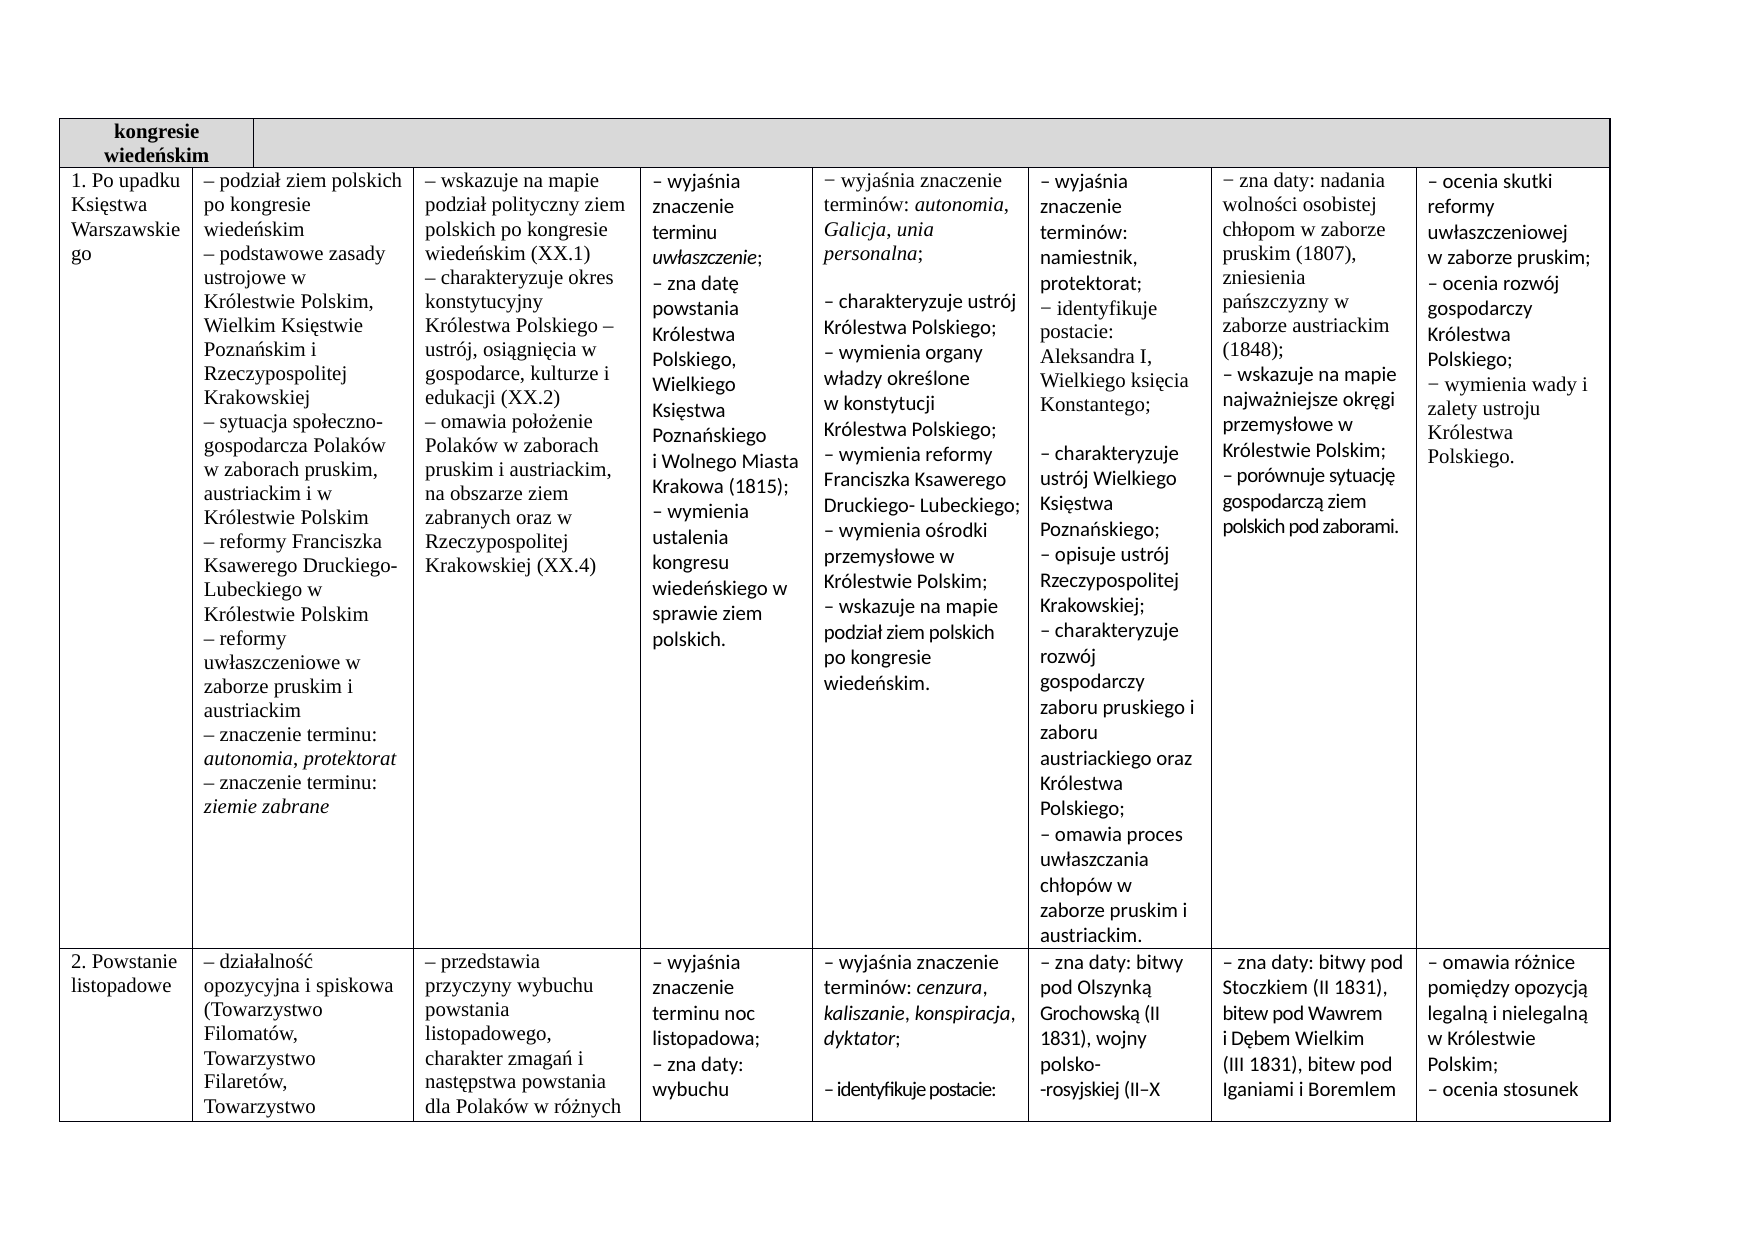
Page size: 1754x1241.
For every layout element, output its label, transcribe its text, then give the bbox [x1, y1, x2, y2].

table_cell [813, 949, 1028, 1121]
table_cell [1212, 949, 1416, 1121]
table_cell − zna daty: nadania wolności osobistej chłopom w zaborze pruskim (1807), zniesienia pańszczyzny w zaborze austriackim (1848); – wskazuje na mapie najważniejsze okręgi przemysłowe w Królestwie Polskim; – porównuje sytuację gospodarczą ziem polskich pod zaborami. [1212, 168, 1416, 948]
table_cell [60, 949, 192, 1121]
table_cell – wyjaśnia znaczenie terminu uwłaszczenie; – zna datę powstania Królestwa Polskiego, Wielkiego Księstwa Poznańskiego i Wolnego Miasta Krakowa (1815); – wymienia ustalenia kongresu wiedeńskiego w sprawie ziem polskich. [641, 168, 812, 948]
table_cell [193, 949, 413, 1121]
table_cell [414, 949, 640, 1121]
table_cell [254, 119, 1609, 167]
table_cell − wyjaśnia znaczenie terminów: autonomia, Galicja, unia personalna; – charakteryzuje ustrój Królestwa Polskiego; – wymienia organy władzy określone w konstytucji Królestwa Polskiego; – wymienia reformy Franciszka Ksawerego Druckiego- Lubeckiego; – wymienia ośrodki przemysłowe w Królestwie Polskim; – wskazuje na mapie podział ziem polskich po kongresie wiedeńskim. [813, 168, 1028, 948]
table_cell – podział ziem polskich po kongresie wiedeńskim – podstawowe zasady ustrojowe w Królestwie Polskim, Wielkim Księstwie Poznańskim i Rzeczypospolitej Krakowskiej – sytuacja społeczno-gospodarcza Polaków w zaborach pruskim, austriackim i w Królestwie Polskim – reformy Franciszka Ksawerego Druckiego-Lubeckiego w Królestwie Polskim – reformy uwłaszczeniowe w zaborze pruskim i austriackim – znaczenie terminu: autonomia, protektorat – znaczenie terminu: ziemie zabrane [193, 168, 413, 948]
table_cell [1029, 949, 1211, 1121]
table_cell – wskazuje na mapie podział polityczny ziem polskich po kongresie wiedeńskim (XX.1) – charakteryzuje okres konstytucyjny Królestwa Polskiego – ustrój, osiągnięcia w gospodarce, kulturze i edukacji (XX.2) – omawia położenie Polaków w zaborach pruskim i austriackim, na obszarze ziem zabranych oraz w Rzeczypospolitej Krakowskiej (XX.4) [414, 168, 640, 948]
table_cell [1417, 949, 1609, 1121]
table_cell – wyjaśnia znaczenie terminów: namiestnik, protektorat; − identyfikuje postacie: Aleksandra I, Wielkiego księcia Konstantego; – charakteryzuje ustrój Wielkiego Księstwa Poznańskiego; – opisuje ustrój Rzeczypospolitej Krakowskiej; – charakteryzuje rozwój gospodarczy zaboru pruskiego i zaboru austriackiego oraz Królestwa Polskiego; – omawia proces uwłaszczania chłopów w zaborze pruskim i austriackim. [1029, 168, 1211, 948]
table_cell 1. Po upadku Księstwa Warszawskiego [60, 168, 192, 948]
table_cell – ocenia skutki reformy uwłaszczeniowej w zaborze pruskim; – ocenia rozwój gospodarczy Królestwa Polskiego; − wymienia wady i zalety ustroju Królestwa Polskiego. [1417, 168, 1609, 948]
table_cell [60, 119, 253, 167]
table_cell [641, 949, 812, 1121]
